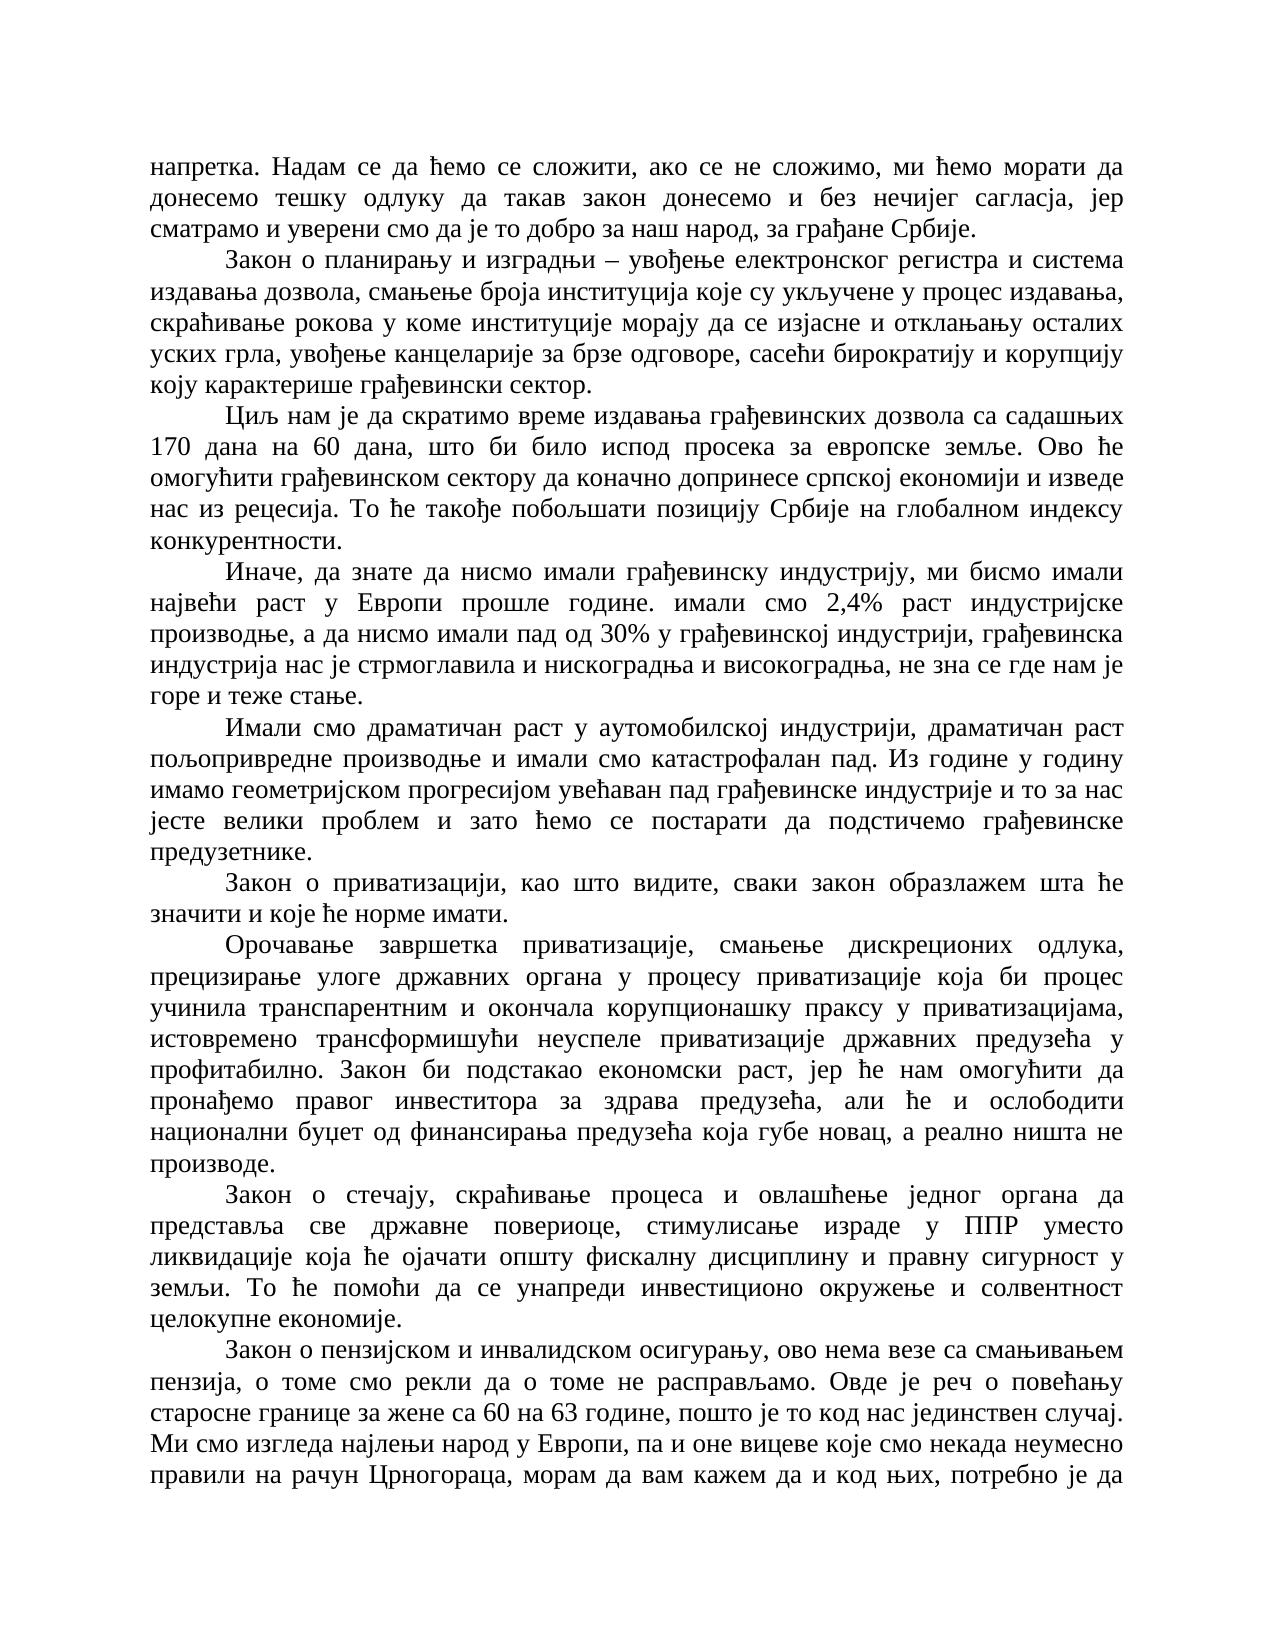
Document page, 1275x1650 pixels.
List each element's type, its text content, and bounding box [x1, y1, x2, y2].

text Закон о стечају, скраћивање процеса и овлашћење једног органа да представља све државне повериоце, стимулисање израде у ППР уместо ликвидације која ће ојачати општу фискалну дисциплину и правну сигурност у земљи. То ће помоћи да се унапреди инвестиционо окружење и солвентност целокупне економије. [150, 1178, 1125, 1333]
text Закон о приватизацији, као што видите, сваки закон образлажем шта ће значити и које ће норме имати. [150, 866, 1125, 929]
text Иначе, да знате да нисмо имали грађевинску индустрију, ми бисмо имали највећи раст у Европи прошле године. имали смо 2,4% раст индустријске производње, а да нисмо имали пад од 30% у грађевинској индустрији, грађевинска индустрија нас је стрмоглавила и нискоградња и високоградња, не зна се где нам је горе и теже стање. [150, 555, 1125, 711]
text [150, 1333, 1125, 1489]
text Циљ нам је да скратимо време издавања грађевинских дозвола са садашњих 170 дана на 60 дана, што би било испод просека за европске земље. Ово ће омогућити грађевинском сектору да коначно допринесе српској економији и изведе нас из рецесија. То ће такође побољшати позицију Србије на глобалном индексу конкурентности. [150, 399, 1125, 555]
text Имали смо драматичан раст у аутомобилској индустрији, драматичан раст пољопривредне производње и имали смо катастрофалан пад. Из године у годину имамо геометријском прогресијом увећаван пад грађевинске индустрије и то за нас јесте велики проблем и зато ћемо се постарати да подстичемо грађевинске предузетнике. [150, 711, 1125, 866]
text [150, 150, 1125, 243]
text Закон о планирању и изградњи – увођење електронског регистра и система издавања дозвола, смањење броја институција које су укључене у процес издавања, скраћивање рокова у коме институције морају да се изјасне и отклањању осталих уских грла, увођење канцеларије за брзе одговоре, сасећи бирократију и корупцију коју карактерише грађевински сектор. [150, 243, 1125, 399]
text Орочавање завршетка приватизације, смањење дискреционих одлука, прецизирање улоге државних органа у процесу приватизације која би процес учинила транспарентним и окончала корупционашку праксу у приватизацијама, истовремено трансформишући неуспеле приватизације државних предузећа у профитабилно. Закон би подстакао економски раст, јер ће нам омогућити да пронађемо правог инвеститора за здрава предузећа, али ће и ослободити национални буџет од финансирања предузећа која губе новац, а реално ништа не производе. [150, 929, 1125, 1178]
